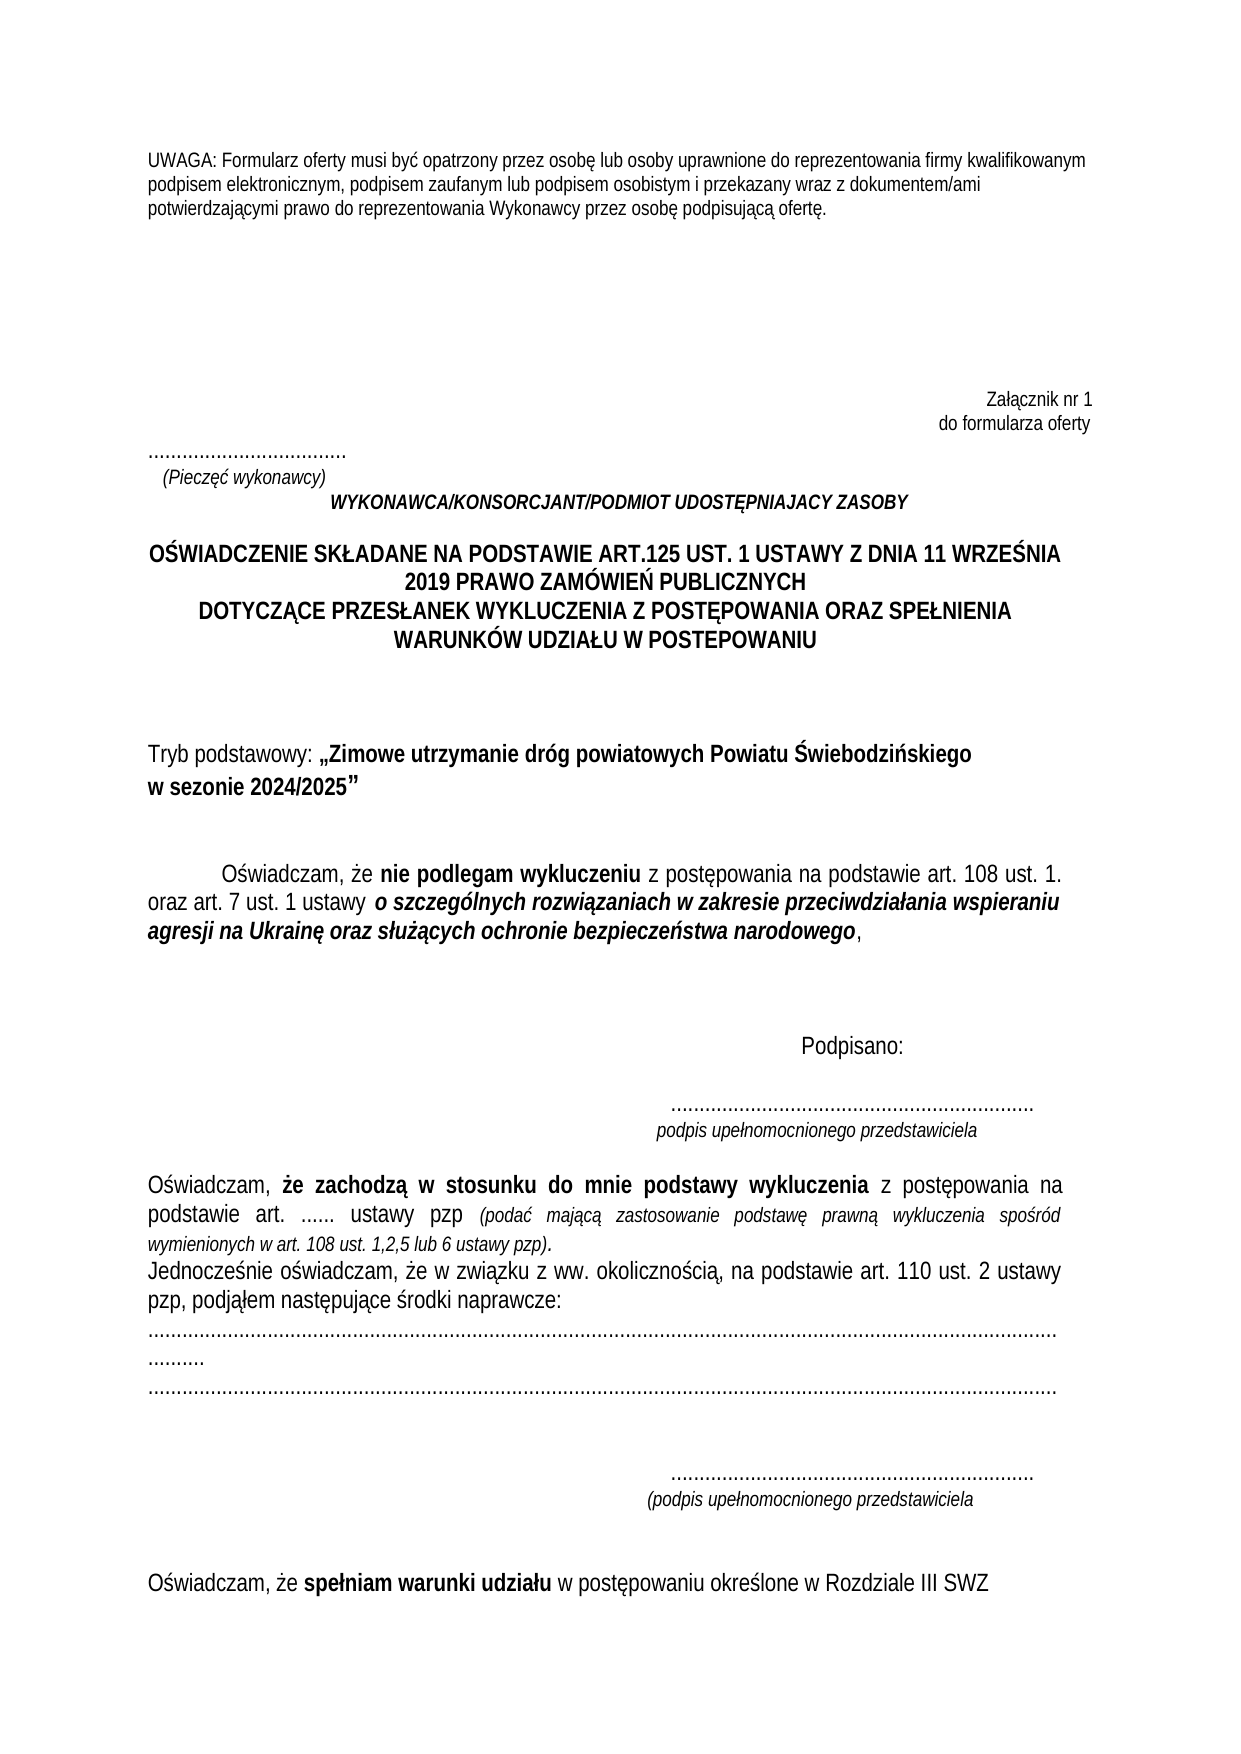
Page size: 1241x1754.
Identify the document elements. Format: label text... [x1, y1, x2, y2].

text (podpis upełnomocnionego przedstawiciela [148, 1485, 1093, 1510]
text Oświadczam, że spełniam warunki udziału w postępowaniu określone w Rozdziale III SWZ [148, 1568, 1063, 1596]
text ................................................................................................................................................................ [148, 1371, 1063, 1399]
text Jednocześnie oświadczam, że w związku z ww. okolicznością, na podstawie art. 110 ust. 2 ustawy pzp, podjąłem następujące środki naprawcze: [148, 1256, 1063, 1313]
text UWAGA: Formularz oferty musi być opatrzony przez osobę lub osoby uprawnione do reprezentowania firmy kwalifikowanym podpisem elektronicznym, podpisem zaufanym lub podpisem osobistym i przekazany wraz z dokumentem/ami potwierdzającymi prawo do reprezentowania Wykonawcy przez osobę podpisującą ofertę. [148, 148, 1093, 219]
text Oświadczam, że nie podlegam wykluczeniu z postępowania na podstawie art. 108 ust. 1. oraz art. 7 ust. 1 ustawy o szczególnych rozwiązaniach w zakresie przeciwdziałania wspieraniu agresji na Ukrainę oraz służących ochronie bezpieczeństwa narodowego, [148, 859, 1063, 944]
text ................................................................ [148, 1088, 1093, 1117]
text Podpisano: [148, 1031, 1093, 1059]
text ................................... [148, 435, 1093, 464]
text do formularza oferty [148, 411, 1093, 435]
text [148, 1457, 1093, 1485]
text podpis upełnomocnionego przedstawiciela [148, 1117, 1093, 1142]
text DOTYCZĄCE PRZESŁANEK WYKLUCZENIA Z POSTĘPOWANIA ORAZ SPEŁNIENIA WARUNKÓW UDZIAŁU W POSTEPOWANIU [148, 596, 1063, 653]
text WYKONAWCA/KONSORCJANT/PODMIOT UDOSTĘPNIAJACY ZASOBY [148, 489, 1093, 514]
text .......................................................................................................................................................................... [148, 1313, 1063, 1371]
text OŚWIADCZENIE SKŁADANE NA PODSTAWIE ART.125 UST. 1 USTAWY Z DNIA 11 WRZEŚNIA 2019 PRAWO ZAMÓWIEŃ PUBLICZNYCH [148, 539, 1063, 596]
text Oświadczam, że zachodzą w stosunku do mnie podstawy wykluczenia z postępowania na podstawie art. ...... ustawy pzp (podać mającą zastosowanie podstawę prawną wykluczenia spośród wymienionych w art. 108 ust. 1,2,5 lub 6 ustawy pzp). [148, 1170, 1063, 1256]
text (Pieczęć wykonawcy) [148, 464, 1093, 489]
text Tryb podstawowy: „Zimowe utrzymanie dróg powiatowych Powiatu Świebodzińskiego w sezonie 2024/2025” [148, 739, 1093, 801]
text Załącznik nr 1 [811, 387, 1093, 411]
